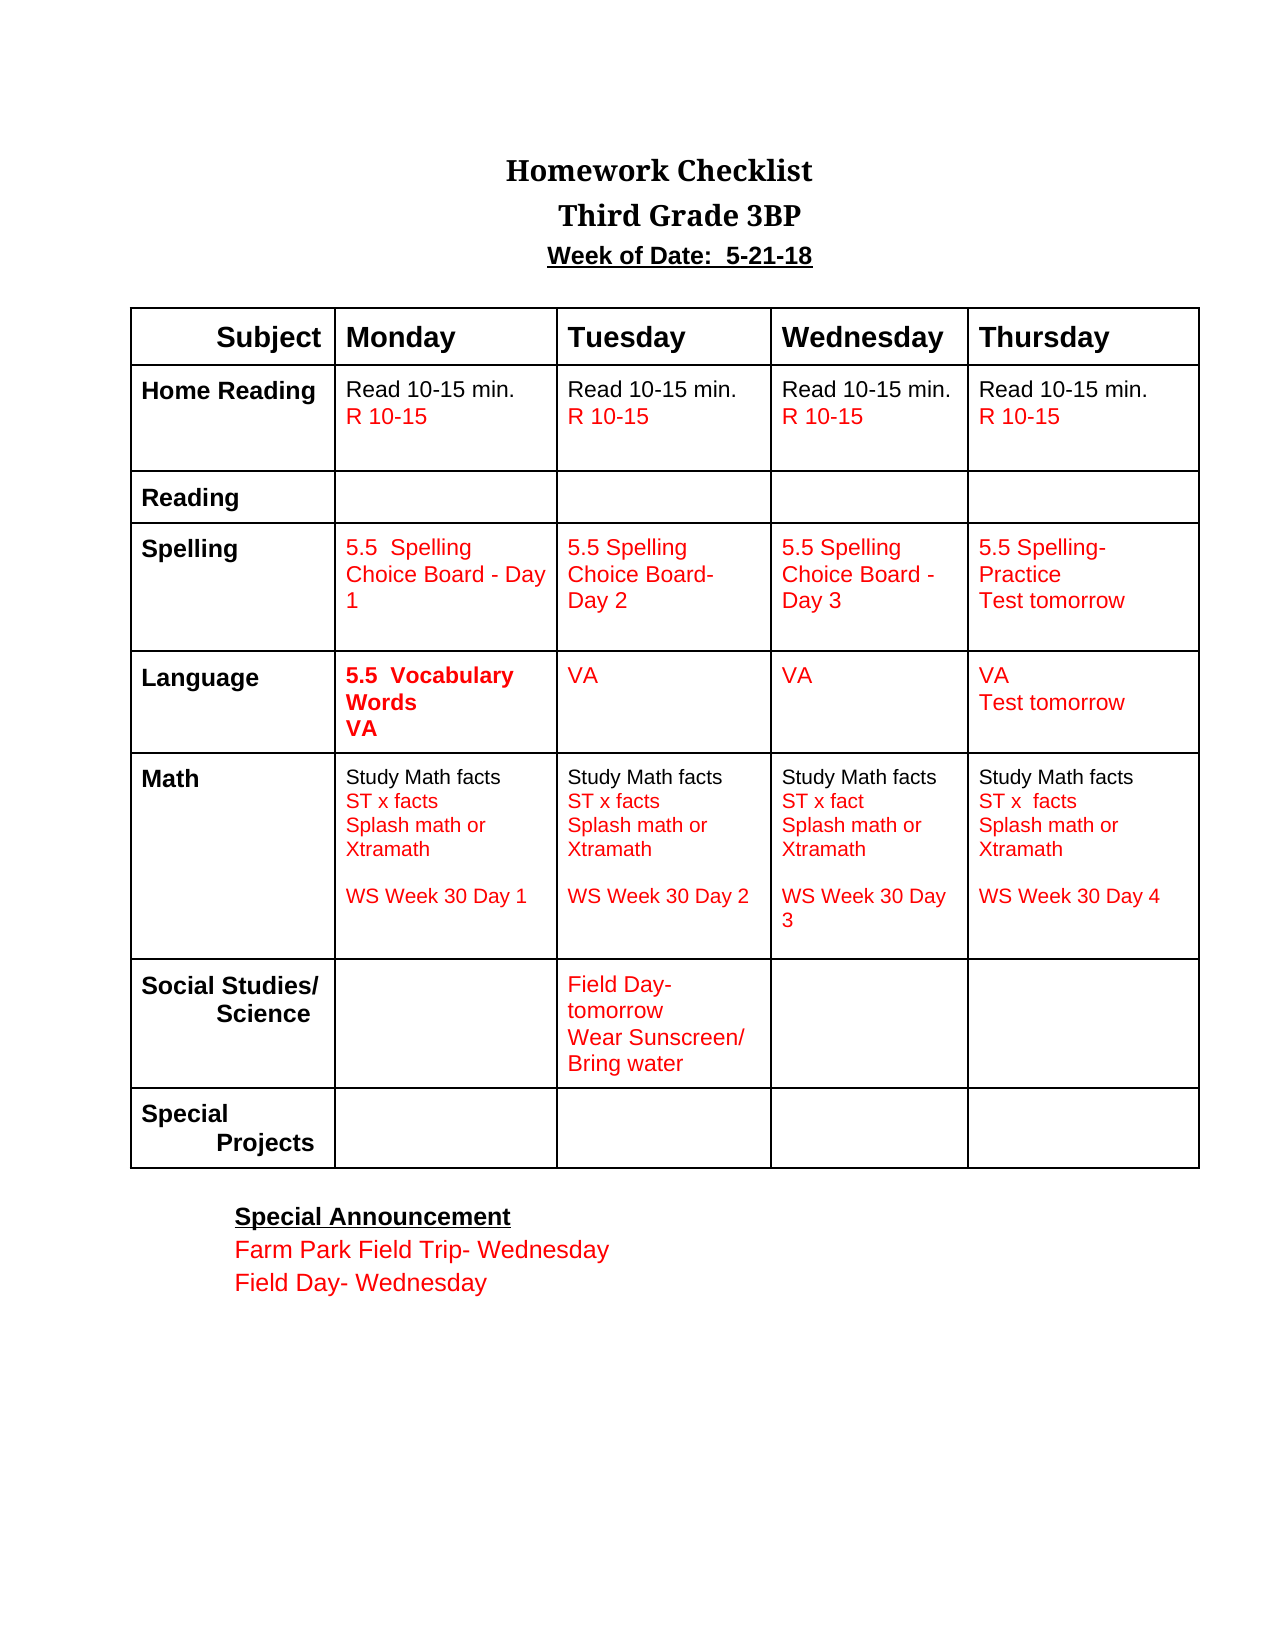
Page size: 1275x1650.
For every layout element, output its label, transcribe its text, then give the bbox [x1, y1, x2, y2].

table_cell Social Studies/ Science [132, 960, 334, 1087]
table_cell [558, 1089, 770, 1167]
table_header Monday [336, 309, 556, 364]
text Farm Park Field Trip- Wednesday [234, 1235, 1125, 1264]
table_cell 5.5 Spelling- Practice Test tomorrow [969, 524, 1198, 650]
text Field Day- Wednesday [234, 1268, 1125, 1297]
table_cell [772, 472, 967, 522]
table_header Tuesday [558, 309, 770, 364]
table_cell 5.5 Spelling Choice Board - Day 1 [336, 524, 556, 650]
table_cell [969, 1089, 1198, 1167]
table_cell VA Test tomorrow [969, 652, 1198, 752]
text Special Announcement [234, 1202, 1125, 1231]
table_cell Study Math facts ST x facts Splash math or Xtramath WS Week 30 Day 4 [969, 754, 1198, 958]
table_header Subject [132, 309, 334, 364]
table_cell [336, 960, 556, 1087]
table_cell Field Day- tomorrow Wear Sunscreen/ Bring water [558, 960, 770, 1087]
table_header Thursday [969, 309, 1198, 364]
table_cell VA [772, 652, 967, 752]
table_cell Spelling [132, 524, 334, 650]
table_cell Study Math facts ST x facts Splash math or Xtramath WS Week 30 Day 2 [558, 754, 770, 958]
table_cell [558, 472, 770, 522]
table_cell VA [558, 652, 770, 752]
text Homework Checklist [178, 150, 1125, 190]
table_cell 5.5 Spelling Choice Board- Day 2 [558, 524, 770, 650]
table_cell 5.5 Spelling Choice Board - Day 3 [772, 524, 967, 650]
table_cell [772, 960, 967, 1087]
table_cell 5.5 Vocabulary Words VA [336, 652, 556, 752]
text Third Grade 3BP [234, 196, 1125, 235]
table_cell [969, 960, 1198, 1087]
table_cell Study Math facts ST x facts Splash math or Xtramath WS Week 30 Day 1 [336, 754, 556, 958]
table_cell Home Reading [132, 366, 334, 470]
table_cell Math [132, 754, 334, 958]
table_cell Special Projects [132, 1089, 334, 1167]
table_cell Read 10-15 min. R 10-15 [558, 366, 770, 470]
text Week of Date: 5-21-18 [234, 241, 1125, 270]
table_cell Read 10-15 min. R 10-15 [336, 366, 556, 470]
table_cell Reading [132, 472, 334, 522]
table_cell Read 10-15 min. R 10-15 [772, 366, 967, 470]
table_cell Study Math facts ST x fact Splash math or Xtramath WS Week 30 Day 3 [772, 754, 967, 958]
table_cell Read 10-15 min. R 10-15 [969, 366, 1198, 470]
table_cell Language [132, 652, 334, 752]
table_cell [336, 1089, 556, 1167]
table_cell [336, 472, 556, 522]
table_header Wednesday [772, 309, 967, 364]
table_cell [772, 1089, 967, 1167]
table_cell [969, 472, 1198, 522]
